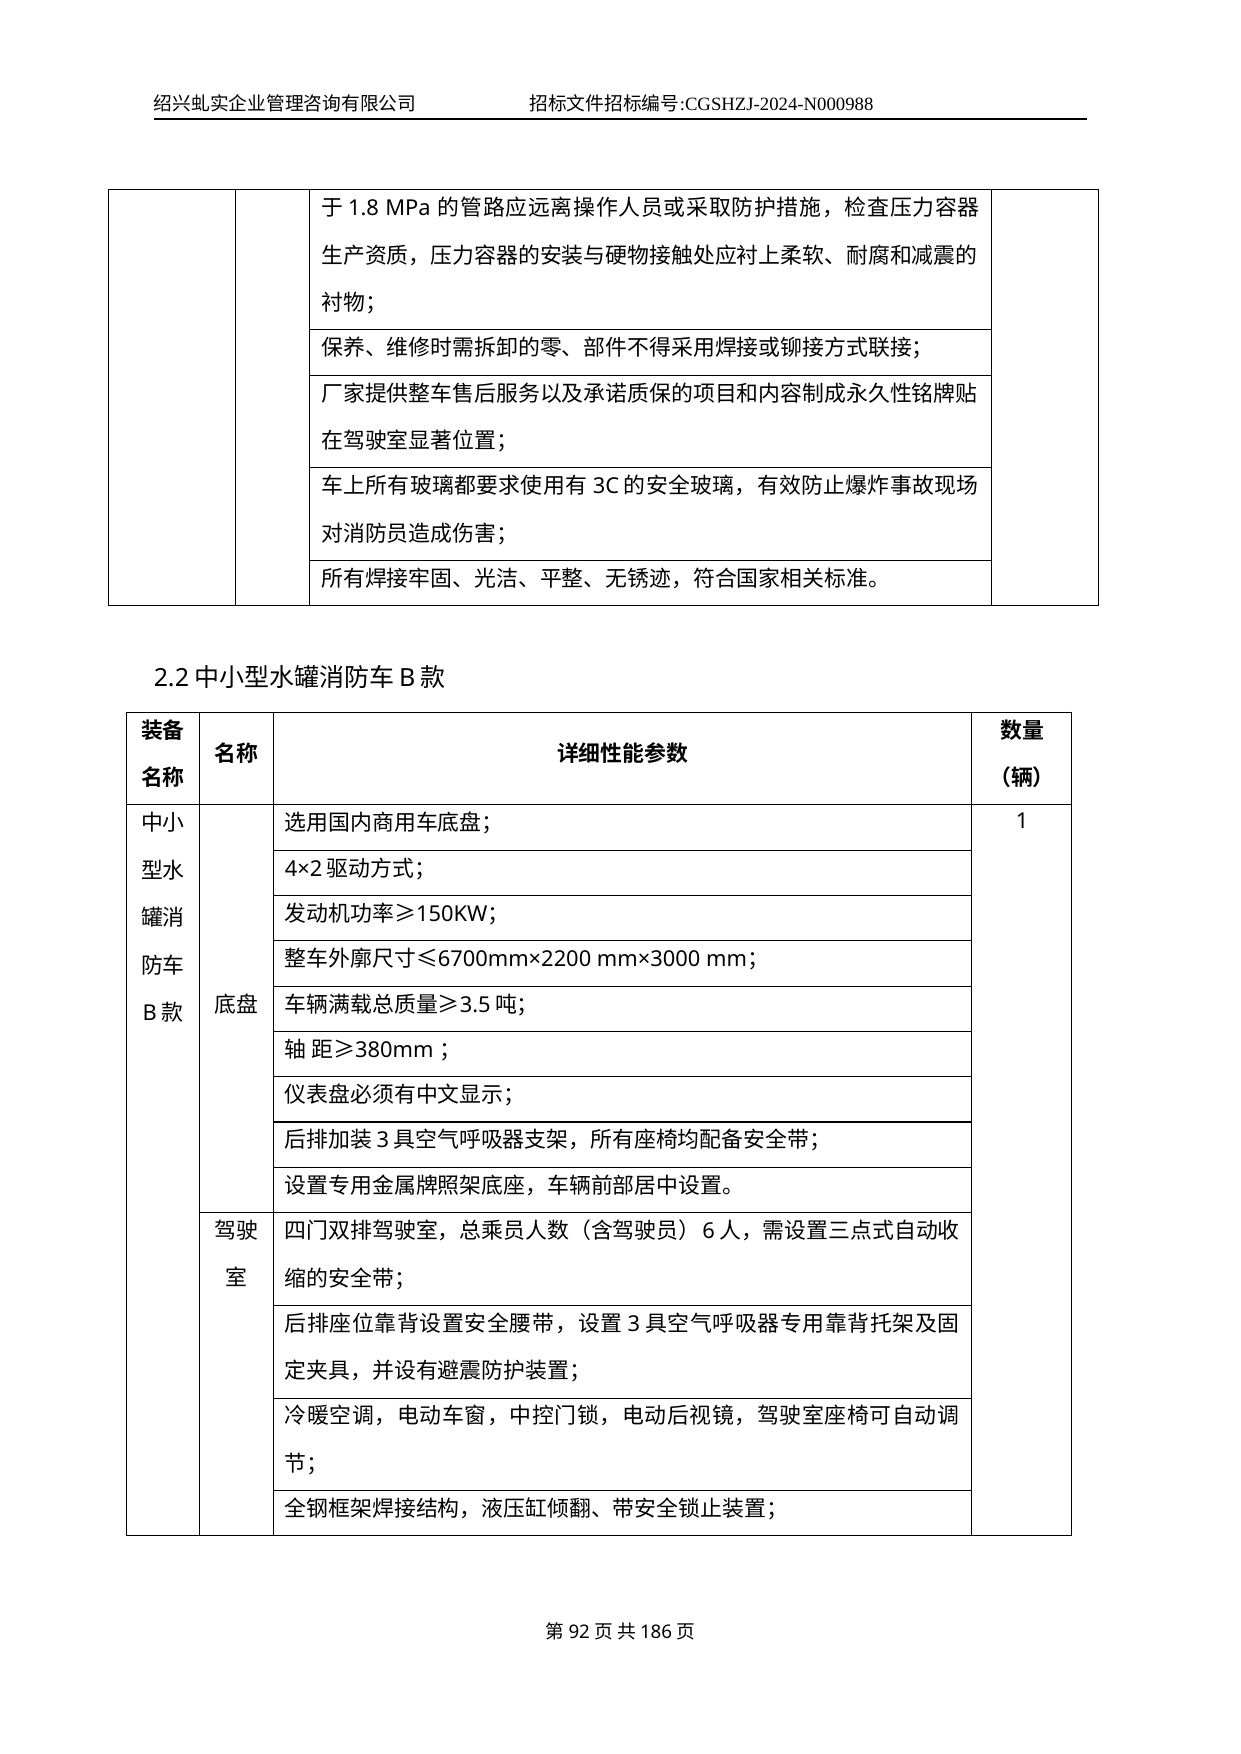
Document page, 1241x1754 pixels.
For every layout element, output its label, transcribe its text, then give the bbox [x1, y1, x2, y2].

table_cell 1 [972, 805, 1071, 1535]
table_cell 后排座位靠背设置安全腰带，设置3具空气呼吸器专用靠背托架及固定夹具，并设有避震防护装置； [274, 1306, 971, 1397]
table_cell 发动机功率≥150KW； [274, 896, 971, 940]
table_cell 四门双排驾驶室，总乘员人数（含驾驶员）6人，需设置三点式自动收缩的安全带； [274, 1213, 971, 1305]
table_header 装备名称 [127, 713, 199, 804]
table_cell 全钢框架焊接结构，液压缸倾翻、带安全锁止装置； [274, 1491, 971, 1535]
table_cell 车上所有玻璃都要求使用有3C的安全玻璃，有效防止爆炸事故现场对消防员造成伤害； [310, 468, 991, 560]
table_cell 厂家提供整车售后服务以及承诺质保的项目和内容制成永久性铭牌贴在驾驶室显著位置； [310, 376, 991, 467]
table_cell 底盘 [200, 805, 273, 1212]
table_cell 冷暖空调，电动车窗，中控门锁，电动后视镜，驾驶室座椅可自动调节； [274, 1399, 971, 1490]
table_header 详细性能参数 [274, 713, 971, 804]
table_cell 所有焊接牢固、光洁、平整、无锈迹，符合国家相关标准。 [310, 561, 991, 605]
table_cell 设置专用金属牌照架底座，车辆前部居中设置。 [274, 1168, 971, 1212]
table_cell 中小型水罐消防车B款 [127, 805, 199, 1535]
table_cell 轴 距≥380mm ； [274, 1032, 971, 1076]
table_cell 4×2驱动方式； [274, 851, 971, 895]
table_cell 驾驶室 [200, 1213, 273, 1535]
table_cell 保养、维修时需拆卸的零、部件不得采用焊接或铆接方式联接； [310, 330, 991, 374]
table_header 数量（辆） [972, 713, 1071, 804]
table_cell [310, 190, 991, 329]
table_cell 后排加装3具空气呼吸器支架，所有座椅均配备安全带； [274, 1123, 971, 1167]
table_cell 整车外廓尺寸≤6700mm×2200 mm×3000 mm； [274, 941, 971, 986]
text 2.2中小型水罐消防车B款 [153, 657, 1087, 693]
table_cell 仪表盘必须有中文显示； [274, 1077, 971, 1121]
table_cell 选用国内商用车底盘； [274, 805, 971, 849]
table_header 名称 [200, 713, 273, 804]
table_cell 车辆满载总质量≥3.5吨； [274, 987, 971, 1031]
